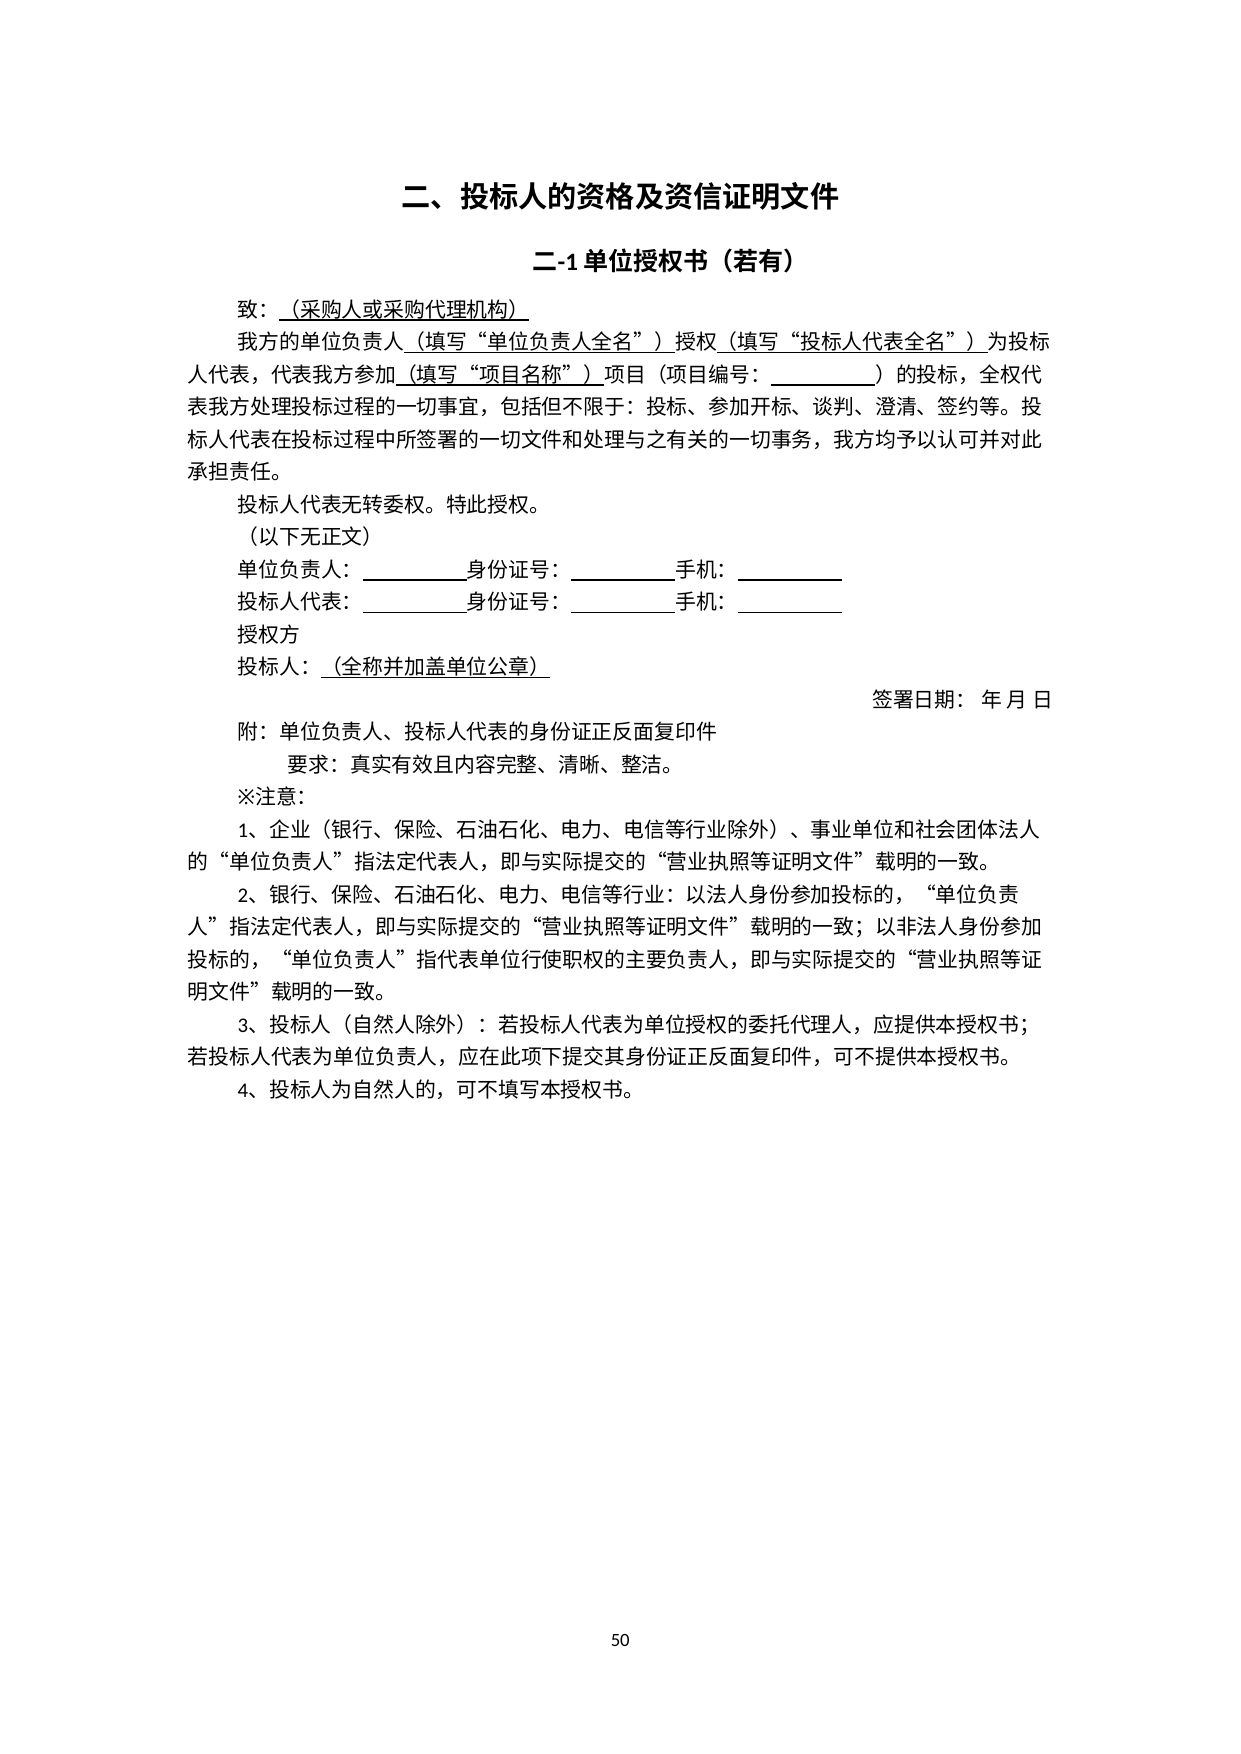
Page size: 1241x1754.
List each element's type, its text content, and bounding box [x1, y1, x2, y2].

text 投标人代表： 身份证号： 手机： [187, 584, 1053, 617]
text 3、投标人（自然人除外）：若投标人代表为单位授权的委托代理人，应提供本授权书；若投标人代表为单位负责人，应在此项下提交其身份证正反面复印件，可不提供本授权书。 [187, 1007, 1053, 1072]
text 我方的单位负责人（填写“单位负责人全名”）授权（填写“投标人代表全名”）为投标人代表，代表我方参加（填写“项目名称”）项目（项目编号： ）的投标，全权代表我方处理投标过程的一切事宜，包括但不限于：投标、参加开标、谈判、澄清、签约等。投标人代表在投标过程中所签署的一切文件和处理与之有关的一切事务，我方均予以认可并对此承担责任。 [187, 324, 1053, 487]
text 4、投标人为自然人的，可不填写本授权书。 [187, 1072, 1053, 1104]
text 1、企业（银行、保险、石油石化、电力、电信等行业除外）、事业单位和社会团体法人的“单位负责人”指法定代表人，即与实际提交的“营业执照等证明文件”载明的一致。 [187, 812, 1053, 877]
text 附：单位负责人、投标人代表的身份证正反面复印件 [187, 714, 1053, 747]
text （以下无正文） [187, 519, 1053, 552]
text 要求：真实有效且内容完整、清晰、整洁。 [187, 747, 1053, 779]
text 致：（采购人或采购代理机构） [187, 292, 1053, 324]
text 二-1单位授权书（若有） [187, 227, 1053, 292]
text 授权方 [187, 617, 1053, 649]
text 二、投标人的资格及资信证明文件 [187, 162, 1053, 227]
text 单位负责人： 身份证号： 手机： [187, 552, 1053, 584]
text ※注意： [187, 779, 1053, 812]
text 投标人：（全称并加盖单位公章） [187, 649, 1053, 682]
text 投标人代表无转委权。特此授权。 [187, 487, 1053, 519]
text 签署日期： 年 月 日 [187, 682, 1053, 714]
text 2、银行、保险、石油石化、电力、电信等行业：以法人身份参加投标的，“单位负责人”指法定代表人，即与实际提交的“营业执照等证明文件”载明的一致；以非法人身份参加投标的，“单位负责人”指代表单位行使职权的主要负责人，即与实际提交的“营业执照等证明文件”载明的一致。 [187, 877, 1053, 1007]
